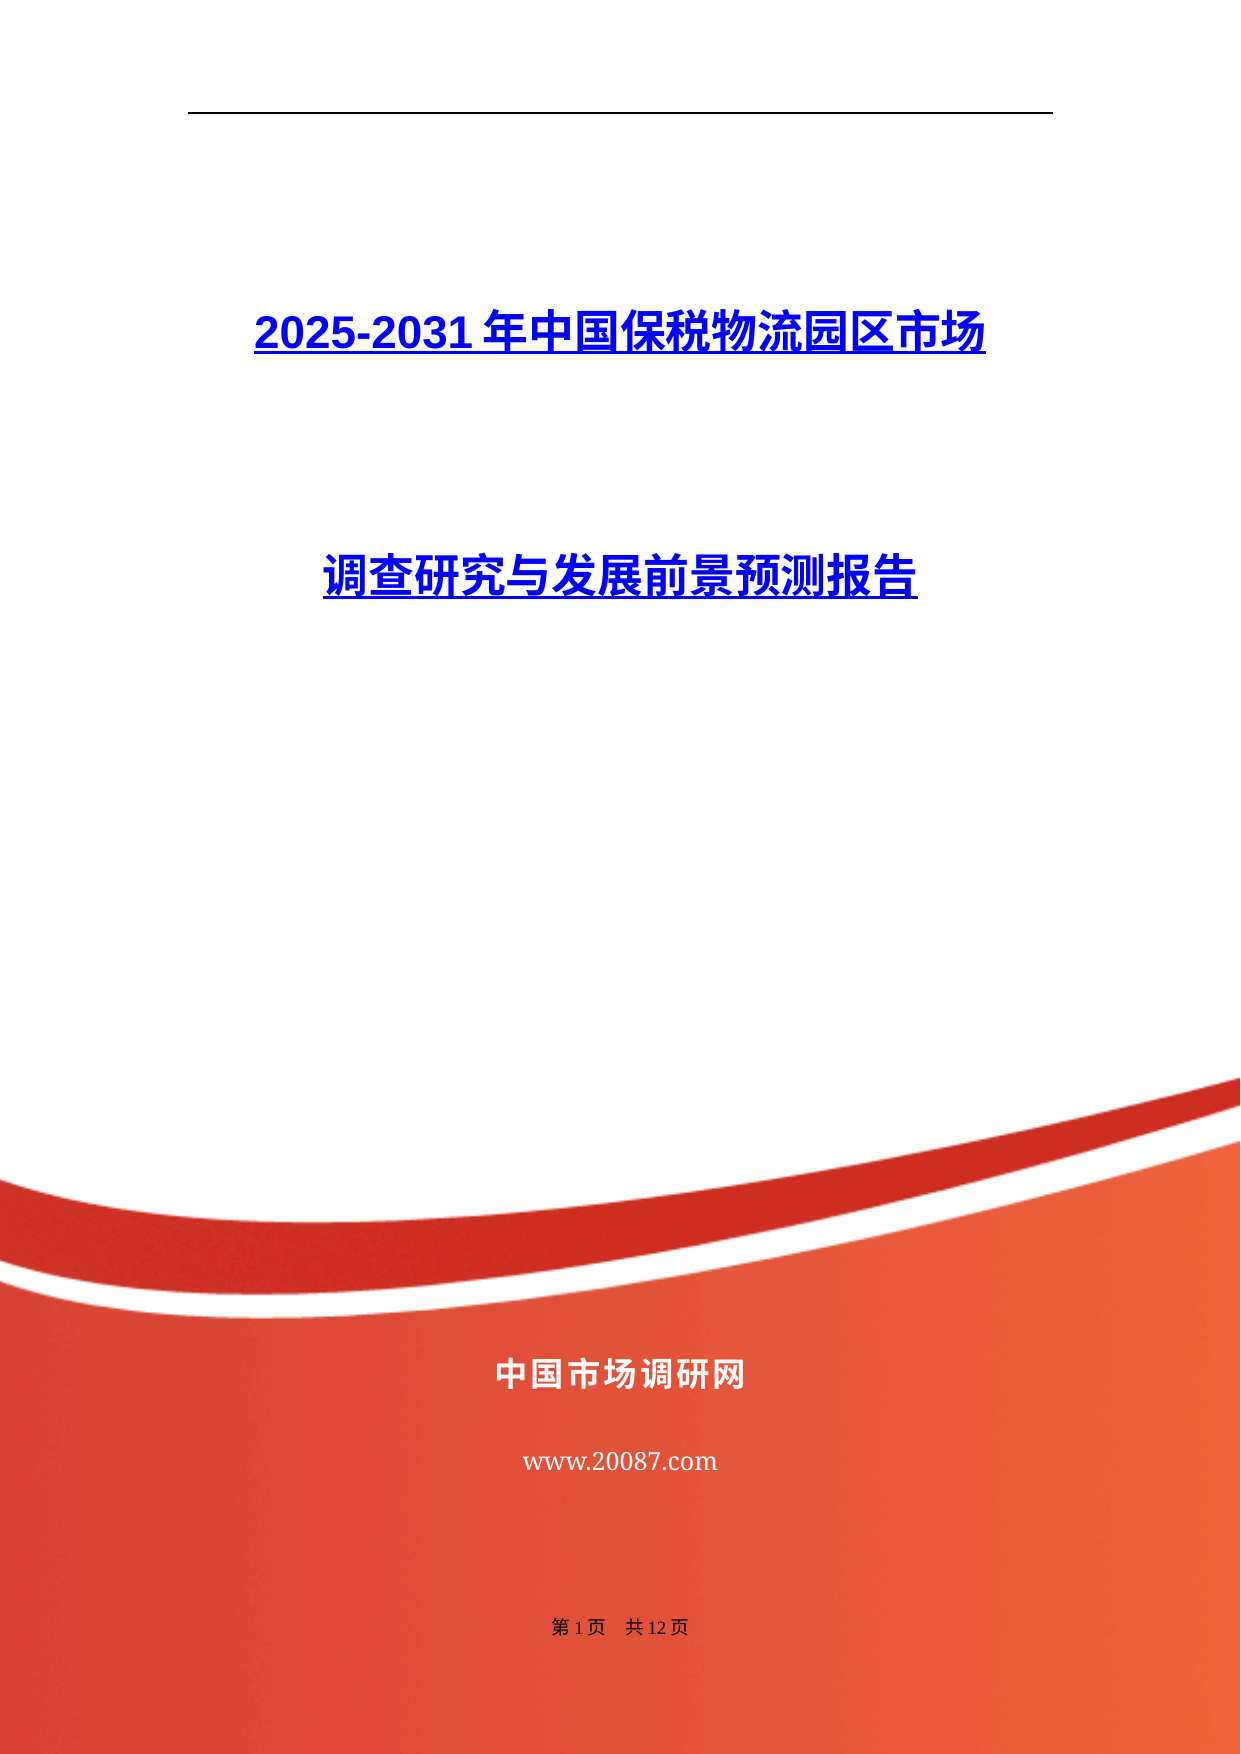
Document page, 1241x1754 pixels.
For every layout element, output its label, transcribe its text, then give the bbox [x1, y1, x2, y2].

table_header 2025-2031年中国保税物流园区市场调查研究与发展前景预测报告 [188, 207, 1053, 773]
picture [0, 1006, 1241, 1754]
subtitle 中国市场调研网 [187, 1339, 1053, 1404]
text www.20087.com [187, 1428, 1053, 1493]
